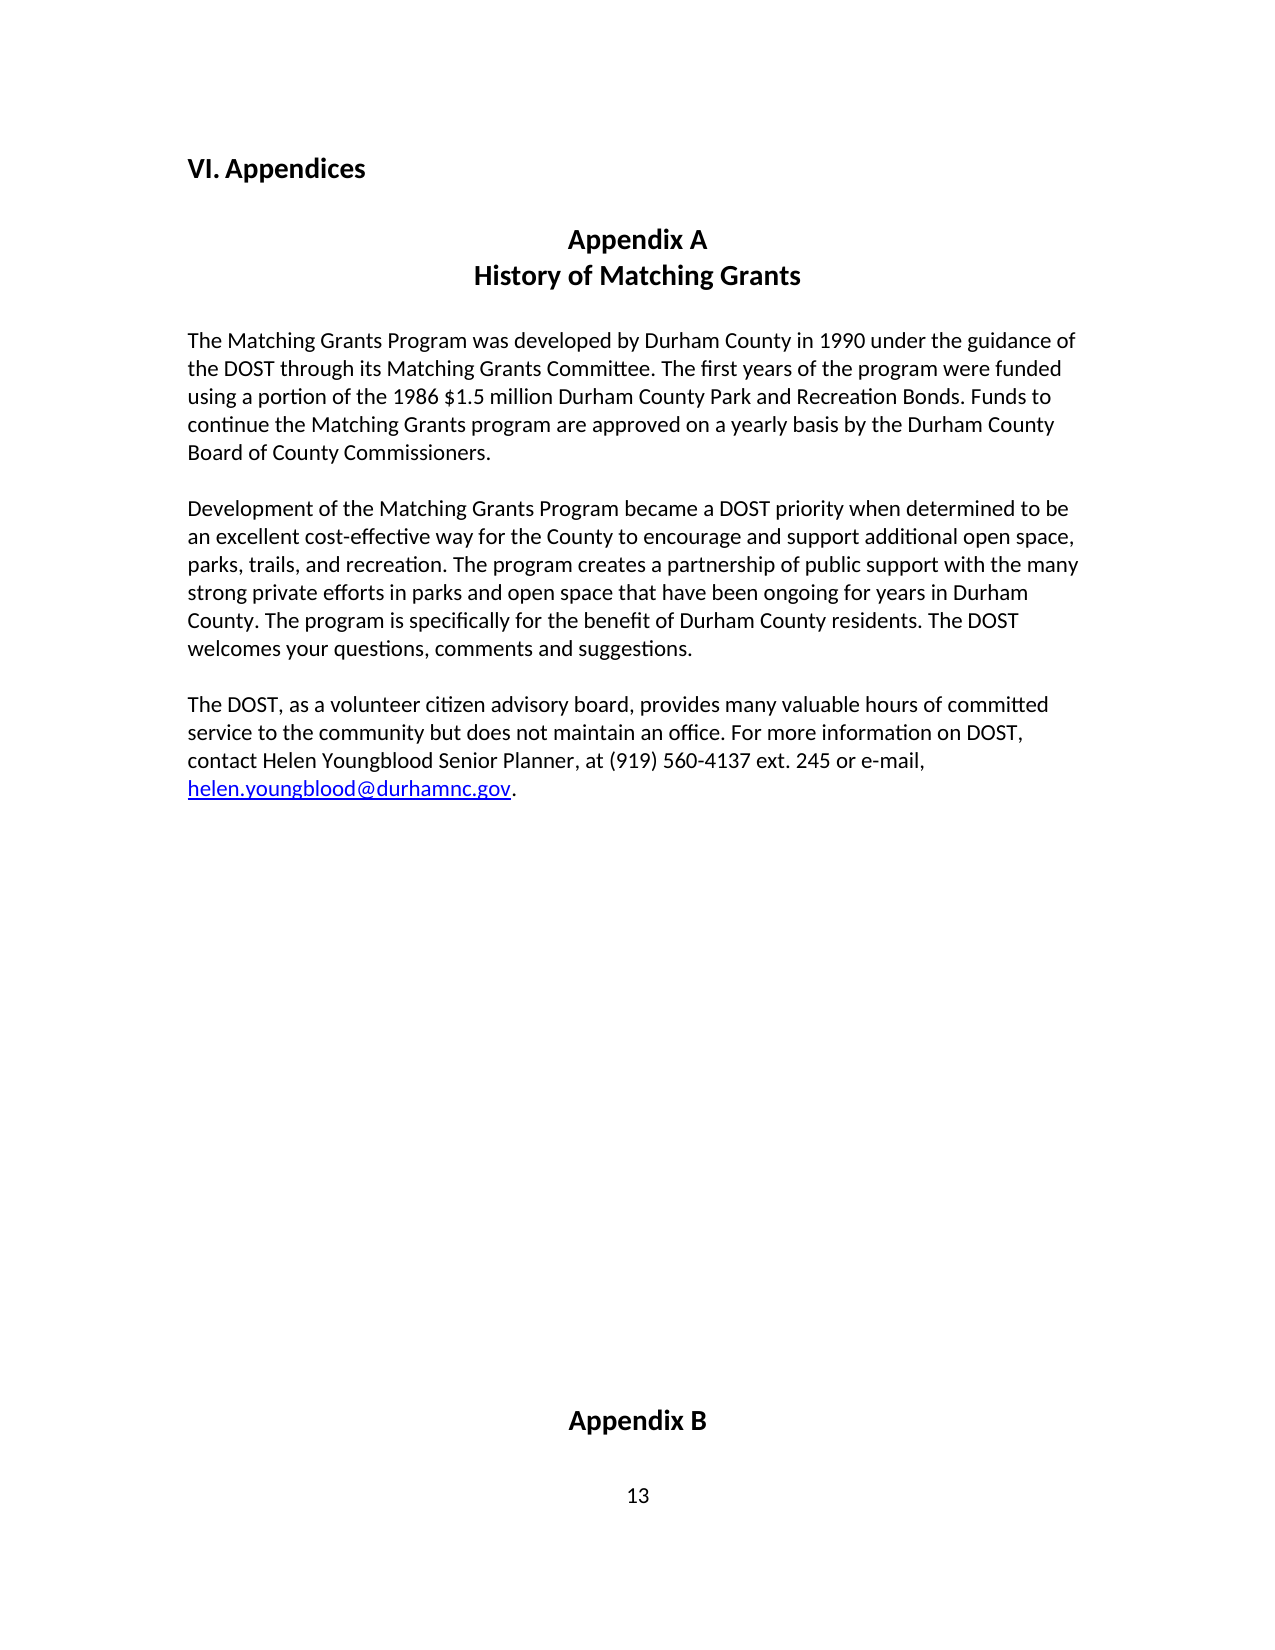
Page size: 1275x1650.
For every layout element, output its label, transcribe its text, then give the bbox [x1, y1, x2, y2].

list Appendices [187, 150, 1087, 186]
text Development of the Matching Grants Program became a DOST priority when determined to be an excellent cost-effective way for the County to encourage and support additional open space, parks, trails, and recreation. The program creates a partnership of public support with the many strong private efforts in parks and open space that have been ongoing for years in Durham County. The program is specifically for the benefit of Durham County residents. The DOST welcomes your questions, comments and suggestions. [187, 494, 1087, 662]
text The DOST, as a volunteer citizen advisory board, provides many valuable hours of committed service to the community but does not maintain an office. For more information on DOST, contact Helen Youngblood Senior Planner, at (919) 560-4137 ext. 245 or e-mail, helen.youngblood@durhamnc.gov. [187, 690, 1087, 802]
text Appendix A [187, 221, 1087, 257]
text The Matching Grants Program was developed by Durham County in 1990 under the guidance of the DOST through its Matching Grants Committee. The first years of the program were funded using a portion of the 1986 $1.5 million Durham County Park and Recreation Bonds. Funds to continue the Matching Grants program are approved on a yearly basis by the Durham County Board of County Commissioners. [187, 326, 1087, 466]
text Appendix B [187, 1402, 1087, 1437]
text History of Matching Grants [187, 257, 1087, 292]
